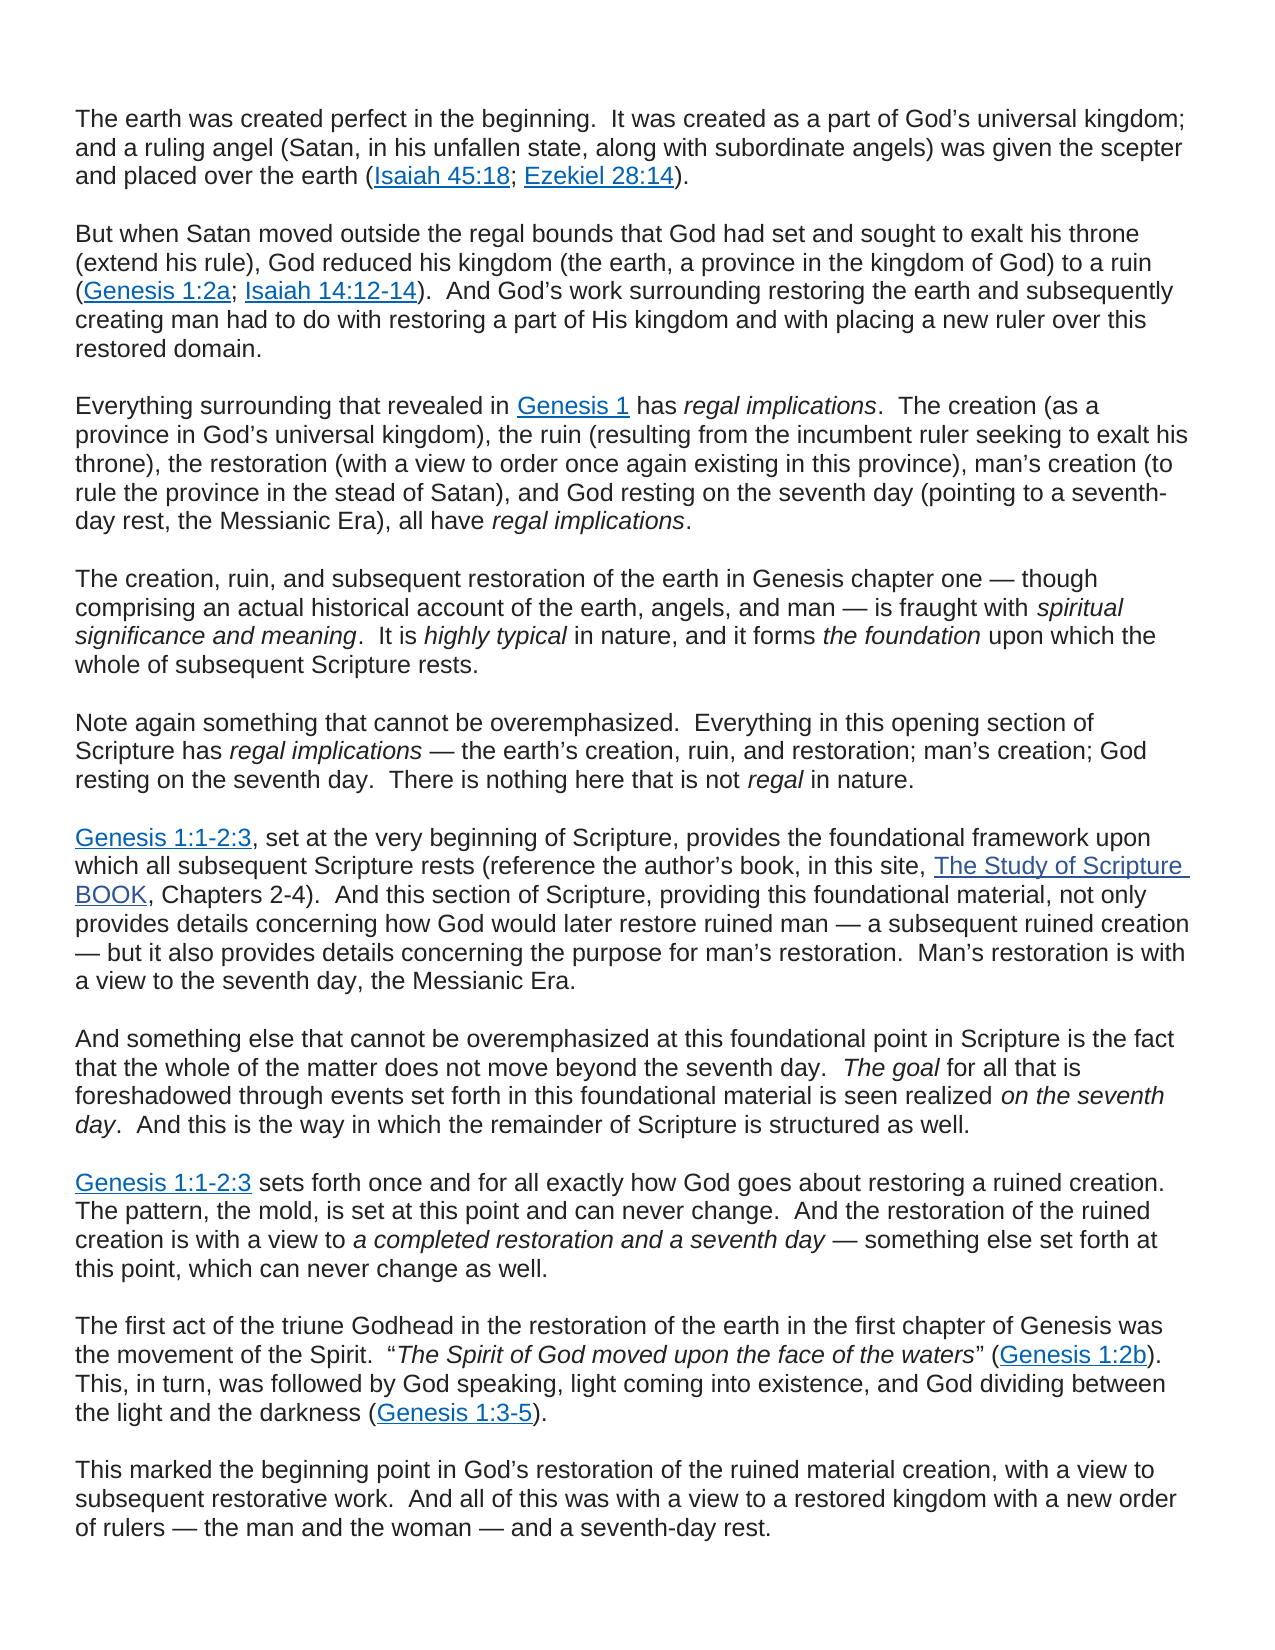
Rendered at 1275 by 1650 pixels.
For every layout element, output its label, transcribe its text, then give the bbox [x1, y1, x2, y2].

text The creation, ruin, and subsequent restoration of the earth in Genesis chapter one — though comprising an actual historical account of the earth, angels, and man — is fraught with spiritual significance and meaning. It is highly typical in nature, and it forms the foundation upon which the whole of subsequent Scripture rests. [75, 564, 1200, 679]
text And something else that cannot be overemphasized at this foundational point in Scripture is the fact that the whole of the matter does not move beyond the seventh day. The goal for all that is foreshadowed through events set forth in this foundational material is seen realized on the seventh day. And this is the way in which the remainder of Scripture is structured as well. [75, 1024, 1200, 1139]
text Note again something that cannot be overemphasized. Everything in this opening section of Scripture has regal implications — the earth’s creation, ruin, and restoration; man’s creation; God resting on the seventh day. There is nothing here that is not regal in nature. [75, 707, 1200, 794]
text The earth was created perfect in the beginning. It was created as a part of God’s universal kingdom; and a ruling angel (Satan, in his unfallen state, along with subordinate angels) was given the scepter and placed over the earth (Isaiah 45:18; Ezekiel 28:14). [75, 104, 1200, 190]
text But when Satan moved outside the regal bounds that God had set and sought to exalt his throne (extend his rule), God reduced his kingdom (the earth, a province in the kingdom of God) to a ruin (Genesis 1:2a; Isaiah 14:12-14). And God’s work surrounding restoring the earth and subsequently creating man had to do with restoring a part of His kingdom and with placing a new ruler over this restored domain. [75, 219, 1200, 362]
text Genesis 1:1-2:3 sets forth once and for all exactly how God goes about restoring a ruined creation. The pattern, the mold, is set at this point and can never change. And the restoration of the ruined creation is with a view to a completed restoration and a seventh day — something else set forth at this point, which can never change as well. [75, 1167, 1200, 1282]
text This marked the beginning point in God’s restoration of the ruined material creation, with a view to subsequent restorative work. And all of this was with a view to a restored kingdom with a new order of rulers — the man and the woman — and a seventh-day rest. [75, 1455, 1200, 1541]
text The first act of the triune Godhead in the restoration of the earth in the first chapter of Genesis was the movement of the Spirit. “The Spirit of God moved upon the face of the waters” (Genesis 1:2b). This, in turn, was followed by God speaking, light coming into existence, and God dividing between the light and the darkness (Genesis 1:3-5). [75, 1311, 1200, 1426]
text Everything surrounding that revealed in Genesis 1 has regal implications. The creation (as a province in God’s universal kingdom), the ruin (resulting from the incumbent ruler seeking to exalt his throne), the restoration (with a view to order once again existing in this province), man’s creation (to rule the province in the stead of Satan), and God resting on the seventh day (pointing to a seventh-day rest, the Messianic Era), all have regal implications. [75, 391, 1200, 535]
text Genesis 1:1-2:3, set at the very beginning of Scripture, provides the foundational framework upon which all subsequent Scripture rests (reference the author’s book, in this site, The Study of Scripture BOOK, Chapters 2-4). And this section of Scripture, providing this foundational material, not only provides details concerning how God would later restore ruined man — a subsequent ruined creation — but it also provides details concerning the purpose for man’s restoration. Man’s restoration is with a view to the seventh day, the Messianic Era. [75, 822, 1200, 995]
